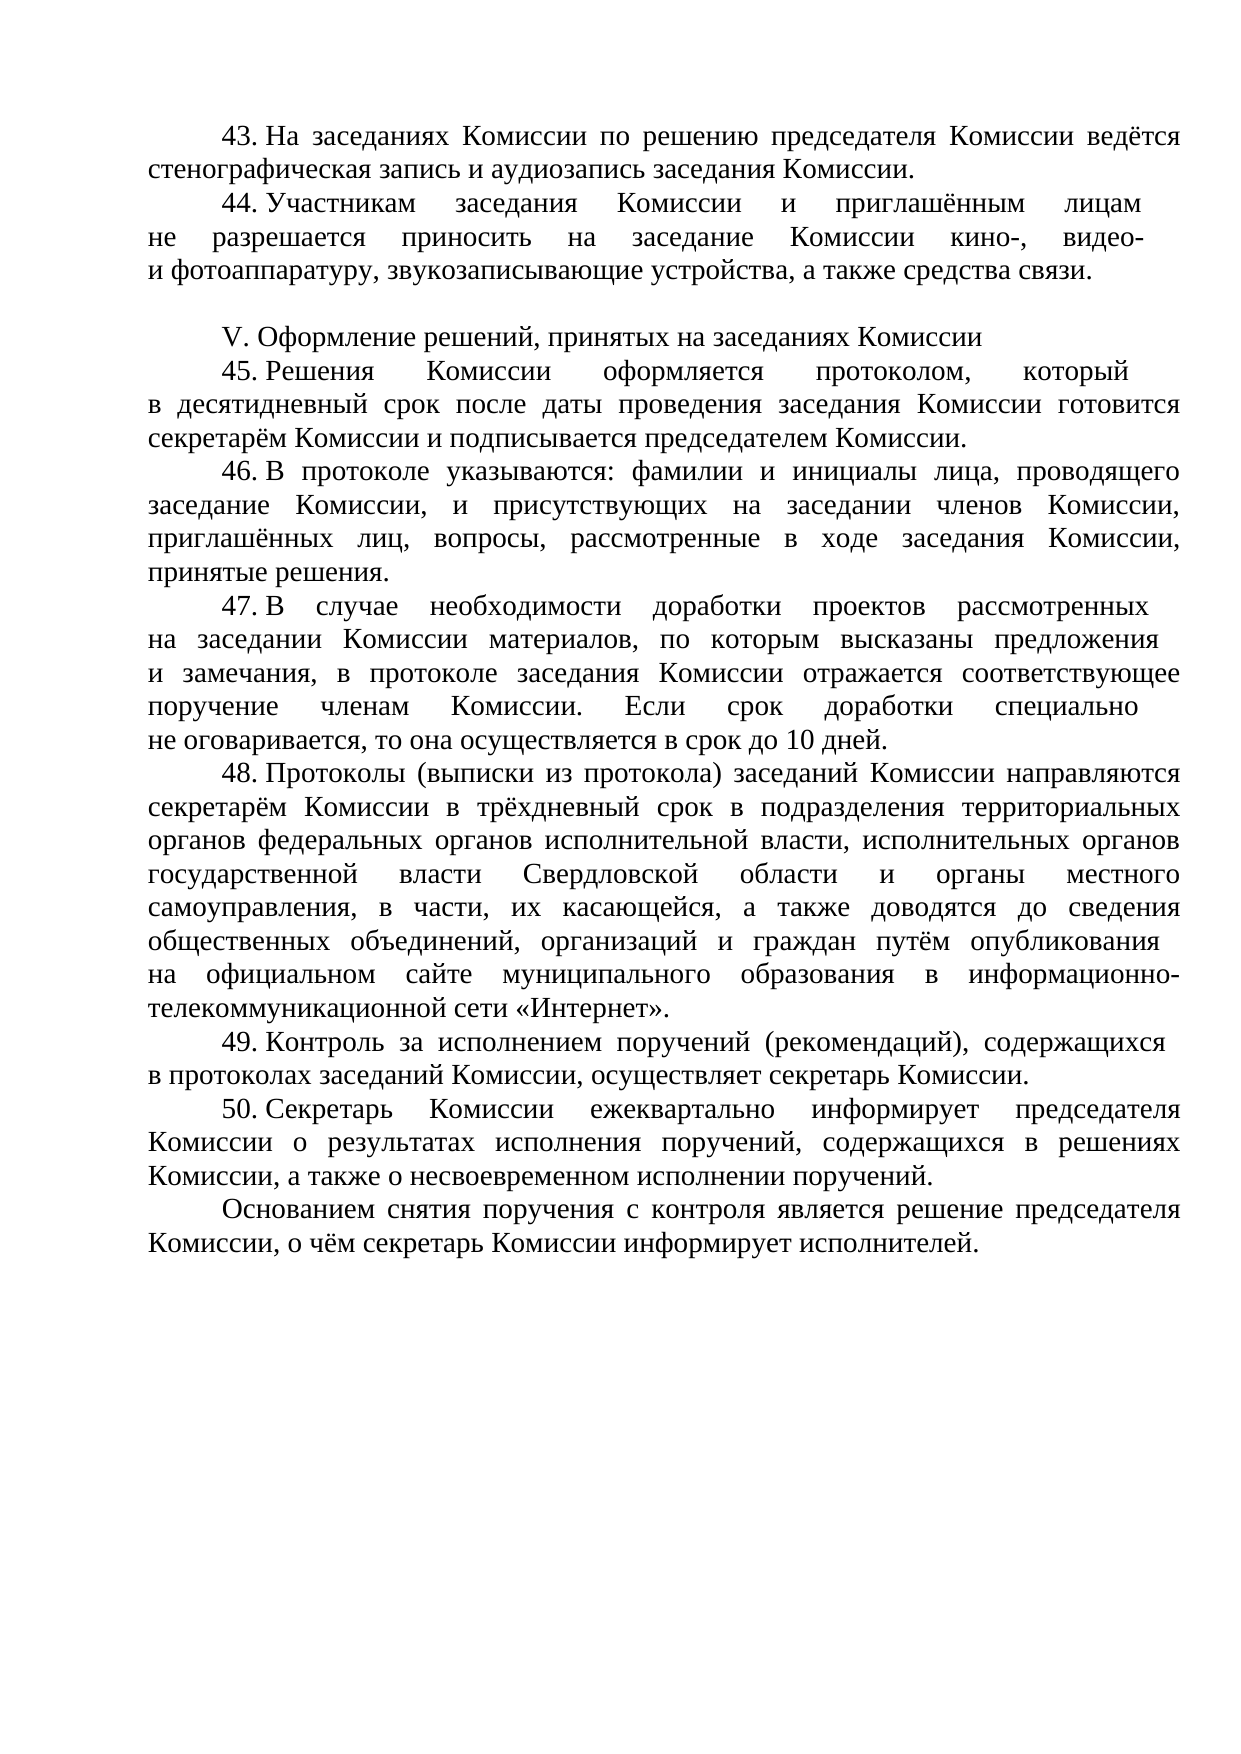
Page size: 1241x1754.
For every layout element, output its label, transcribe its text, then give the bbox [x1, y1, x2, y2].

text 47. В случае необходимости доработки проектов рассмотренных на заседании Комиссии материалов, по которым высказаны предложения и замечания, в протоколе заседания Комиссии отражается соответствующее поручение членам Комиссии. Если срок доработки специально не оговаривается, то она осуществляется в срок до 10 дней. [148, 588, 1181, 755]
text 48. Протоколы (выписки из протокола) заседаний Комиссии направляются секретарём Комиссии в трёхдневный срок в подразделения территориальных органов федеральных органов исполнительной власти, исполнительных органов государственной власти Свердловской области и органы местного самоуправления, в части, их касающейся, а также доводятся до сведения общественных объединений, организаций и граждан путём опубликования на официальном сайте муниципального образования в информационно-телекоммуникационной сети «Интернет». [148, 755, 1181, 1024]
text 50. Секретарь Комиссии ежеквартально информирует председателя Комиссии о результатах исполнения поручений, содержащихся в решениях Комиссии, а также о несвоевременном исполнении поручений. [148, 1091, 1181, 1191]
text 45. Решения Комиссии оформляется протоколом, который в десятидневный срок после даты проведения заседания Комиссии готовится секретарём Комиссии и подписывается председателем Комиссии. [148, 353, 1181, 453]
text 46. В протоколе указываются: фамилии и инициалы лица, проводящего заседание Комиссии, и присутствующих на заседании членов Комиссии, приглашённых лиц, вопросы, рассмотренные в ходе заседания Комиссии, принятые решения. [148, 453, 1181, 588]
text 44. Участникам заседания Комиссии и приглашённым лицам не разрешается приносить на заседание Комиссии кино-, видео- и фотоаппаратуру, звукозаписывающие устройства, а также средства связи. [148, 185, 1181, 286]
text 49. Контроль за исполнением поручений (рекомендаций), содержащихся в протоколах заседаний Комиссии, осуществляет секретарь Комиссии. [148, 1024, 1181, 1091]
text V. Оформление решений, принятых на заседаниях Комиссии [148, 319, 1181, 353]
text Основанием снятия поручения с контроля является решение председателя Комиссии, о чём секретарь Комиссии информирует исполнителей. [148, 1191, 1181, 1258]
text 43. На заседаниях Комиссии по решению председателя Комиссии ведётся стенографическая запись и аудиозапись заседания Комиссии. [148, 118, 1181, 185]
